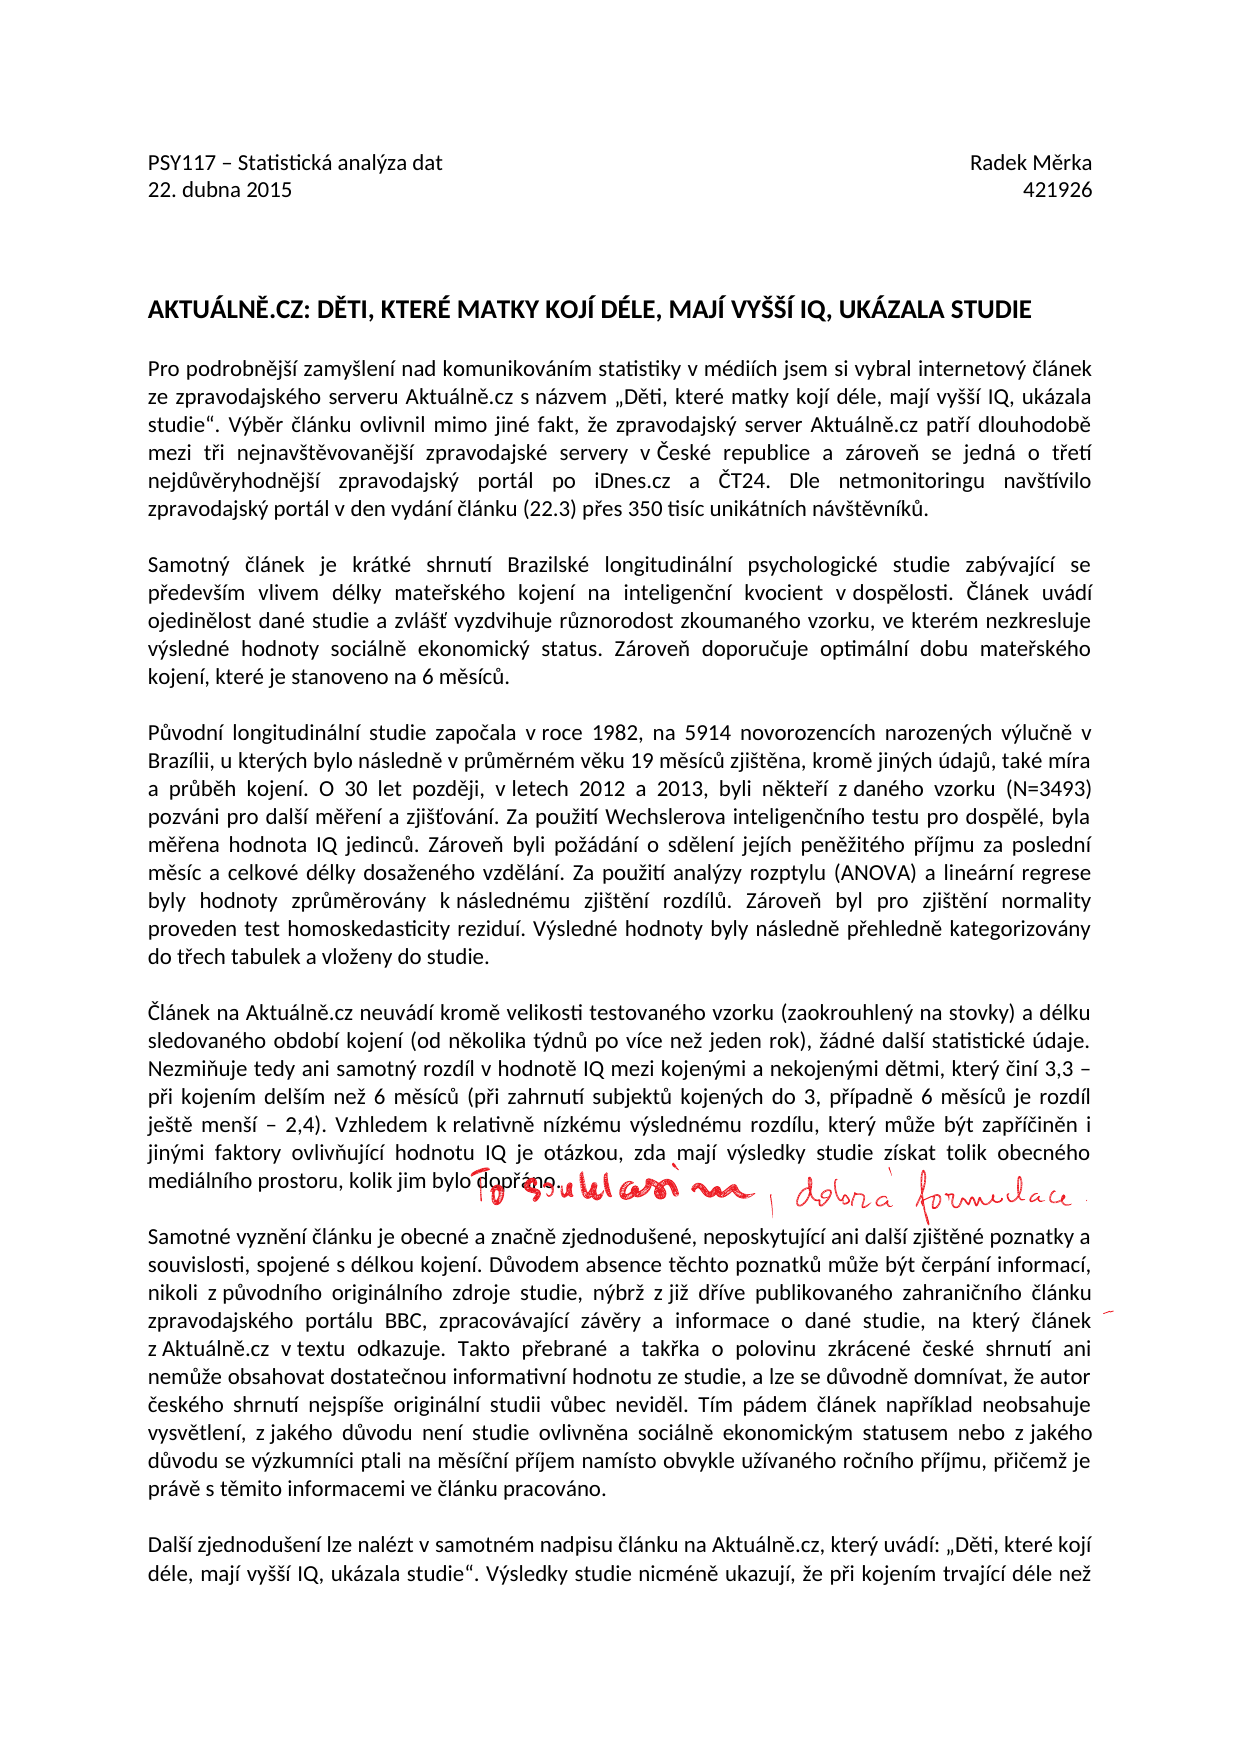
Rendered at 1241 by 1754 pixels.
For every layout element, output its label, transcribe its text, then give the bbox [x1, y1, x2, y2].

text 22. dubna 2015 421926 [148, 176, 1093, 204]
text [148, 1531, 1093, 1587]
text AKTUÁLNĚ.CZ: DĚTI, KTERÉ MATKY KOJÍ DÉLE, MAJÍ VYŠŠÍ IQ, UKÁZALA STUDIE [148, 293, 1093, 326]
text Článek na Aktuálně.cz neuvádí kromě velikosti testovaného vzorku (zaokrouhlený na stovky) a délku sledovaného období kojení (od několika týdnů po více než jeden rok), žádné další statistické údaje. Nezmiňuje tedy ani samotný rozdíl v hodnotě IQ mezi kojenými a nekojenými dětmi, který činí 3,3 – při kojením delším než 6 měsíců (při zahrnutí subjektů kojených do 3, případně 6 měsíců je rozdíl ještě menší – 2,4). Vzhledem k relativně nízkému výslednému rozdílu, který může být zapříčiněn i jinými faktory ovlivňující hodnotu IQ je otázkou, zda mají výsledky studie získat tolik obecného mediálního prostoru, kolik jim bylo dopřáno. [148, 998, 1093, 1194]
text Samotný článek je krátké shrnutí Brazilské longitudinální psychologické studie zabývající se především vlivem délky mateřského kojení na inteligenční kvocient v dospělosti. Článek uvádí ojedinělost dané studie a zvlášť vyzdvihuje různorodost zkoumaného vzorku, ve kterém nezkresluje výsledné hodnoty sociálně ekonomický status. Zároveň doporučuje optimální dobu mateřského kojení, které je stanoveno na 6 měsíců. [148, 550, 1093, 690]
text PSY117 – Statistická analýza dat Radek Měrka [148, 148, 1093, 176]
text Pro podrobnější zamyšlení nad komunikováním statistiky v médiích jsem si vybral internetový článek ze zpravodajského serveru Aktuálně.cz s názvem „Děti, které matky kojí déle, mají vyšší IQ, ukázala studie“. Výběr článku ovlivnil mimo jiné fakt, že zpravodajský server Aktuálně.cz patří dlouhodobě mezi tři nejnavštěvovanější zpravodajské servery v České republice a zároveň se jedná o třetí nejdůvěryhodnější zpravodajský portál po iDnes.cz a ČT24. Dle netmonitoringu navštívilo zpravodajský portál v den vydání článku (22.3) přes 350 tisíc unikátních návštěvníků. [148, 354, 1093, 522]
text Samotné vyznění článku je obecné a značně zjednodušené, neposkytující ani další zjištěné poznatky a souvislosti, spojené s délkou kojení. Důvodem absence těchto poznatků může být čerpání informací, nikoli z původního originálního zdroje studie, nýbrž z již dříve publikovaného zahraničního článku zpravodajského portálu BBC, zpracovávající závěry a informace o dané studie, na který článek z Aktuálně.cz v textu odkazuje. Takto přebrané a takřka o polovinu zkrácené české shrnutí ani nemůže obsahovat dostatečnou informativní hodnotu ze studie, a lze se důvodně domnívat, že autor českého shrnutí nejspíše originální studii vůbec neviděl. Tím pádem článek například neobsahuje vysvětlení, z jakého důvodu není studie ovlivněna sociálně ekonomickým statusem nebo z jakého důvodu se výzkumníci ptali na měsíční příjem namísto obvykle užívaného ročního příjmu, přičemž je právě s těmito informacemi ve článku pracováno. [148, 1222, 1093, 1503]
text Původní longitudinální studie započala v roce 1982, na 5914 novorozencích narozených výlučně v Brazílii, u kterých bylo následně v průměrném věku 19 měsíců zjištěna, kromě jiných údajů, také míra a průběh kojení. O 30 let později, v letech 2012 a 2013, byli někteří z daného vzorku (N=3493) pozváni pro další měření a zjišťování. Za použití Wechslerova inteligenčního testu pro dospělé, byla měřena hodnota IQ jedinců. Zároveň byli požádání o sdělení jejích peněžitého příjmu za poslední měsíc a celkové délky dosaženého vzdělání. Za použití analýzy rozptylu (ANOVA) a lineární regrese byly hodnoty zprůměrovány k následnému zjištění rozdílů. Zároveň byl pro zjištění normality proveden test homoskedasticity reziduí. Výsledné hodnoty byly následně přehledně kategorizovány do třech tabulek a vloženy do studie. [148, 718, 1093, 970]
